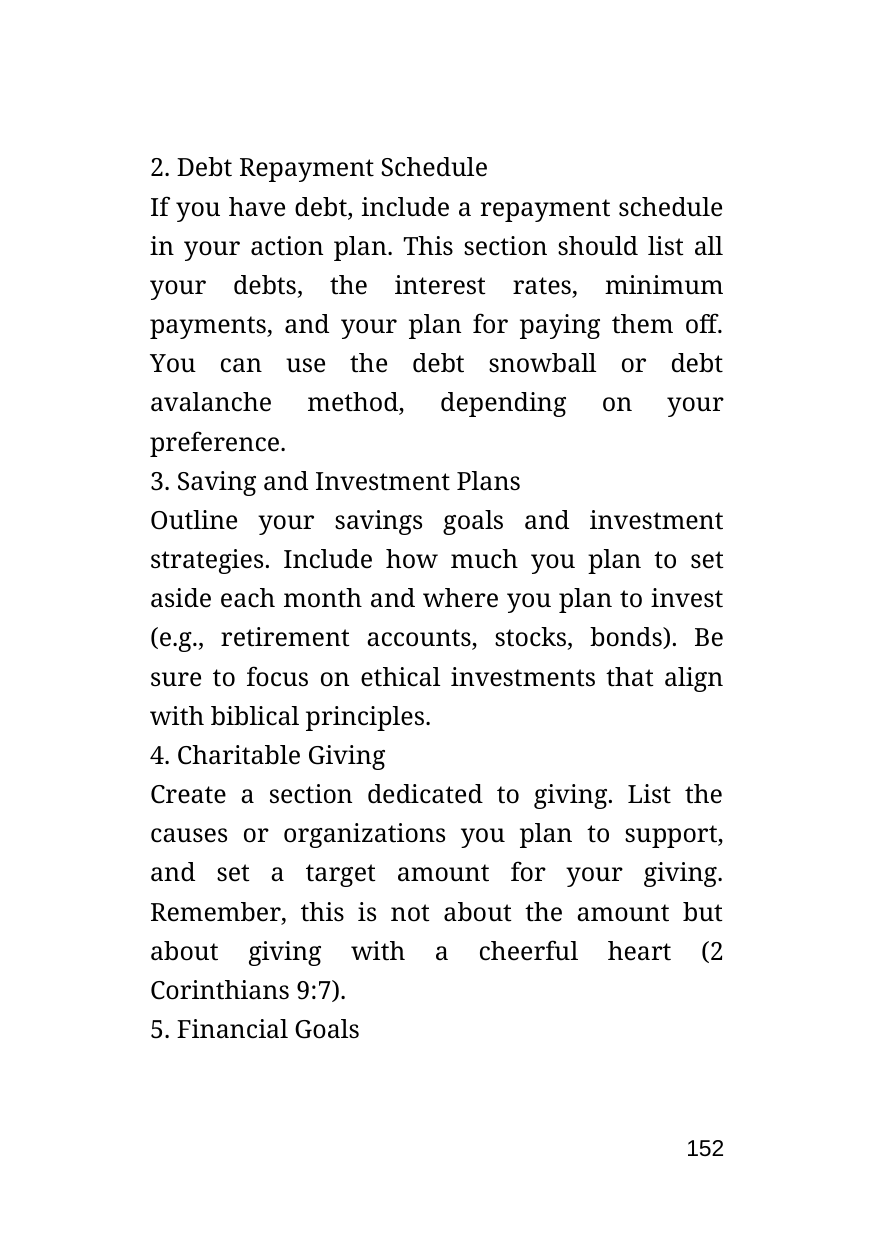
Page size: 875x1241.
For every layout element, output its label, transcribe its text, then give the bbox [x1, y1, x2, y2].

text 4. Charitable Giving [150, 737, 724, 772]
text 3. Saving and Investment Plans [150, 463, 724, 497]
text Outline your savings goals and investment strategies. Include how much you plan to set aside each month and where you plan to invest (e.g., retirement accounts, stocks, bonds). Be sure to focus on ethical investments that align with biblical principles. [150, 502, 724, 732]
text If you have debt, include a repayment schedule in your action plan. This section should list all your debts, the interest rates, minimum payments, and your plan for paying them off. You can use the debt snowball or debt avalanche method, depending on your preference. [150, 189, 724, 458]
text Create a section dedicated to giving. List the causes or organizations you plan to support, and set a target amount for your giving. Remember, this is not about the amount but about giving with a cheerful heart (2 Corinthians 9:7). [150, 777, 724, 1007]
text 2. Debt Repayment Schedule [150, 150, 724, 184]
text 5. Financial Goals [150, 1012, 724, 1046]
